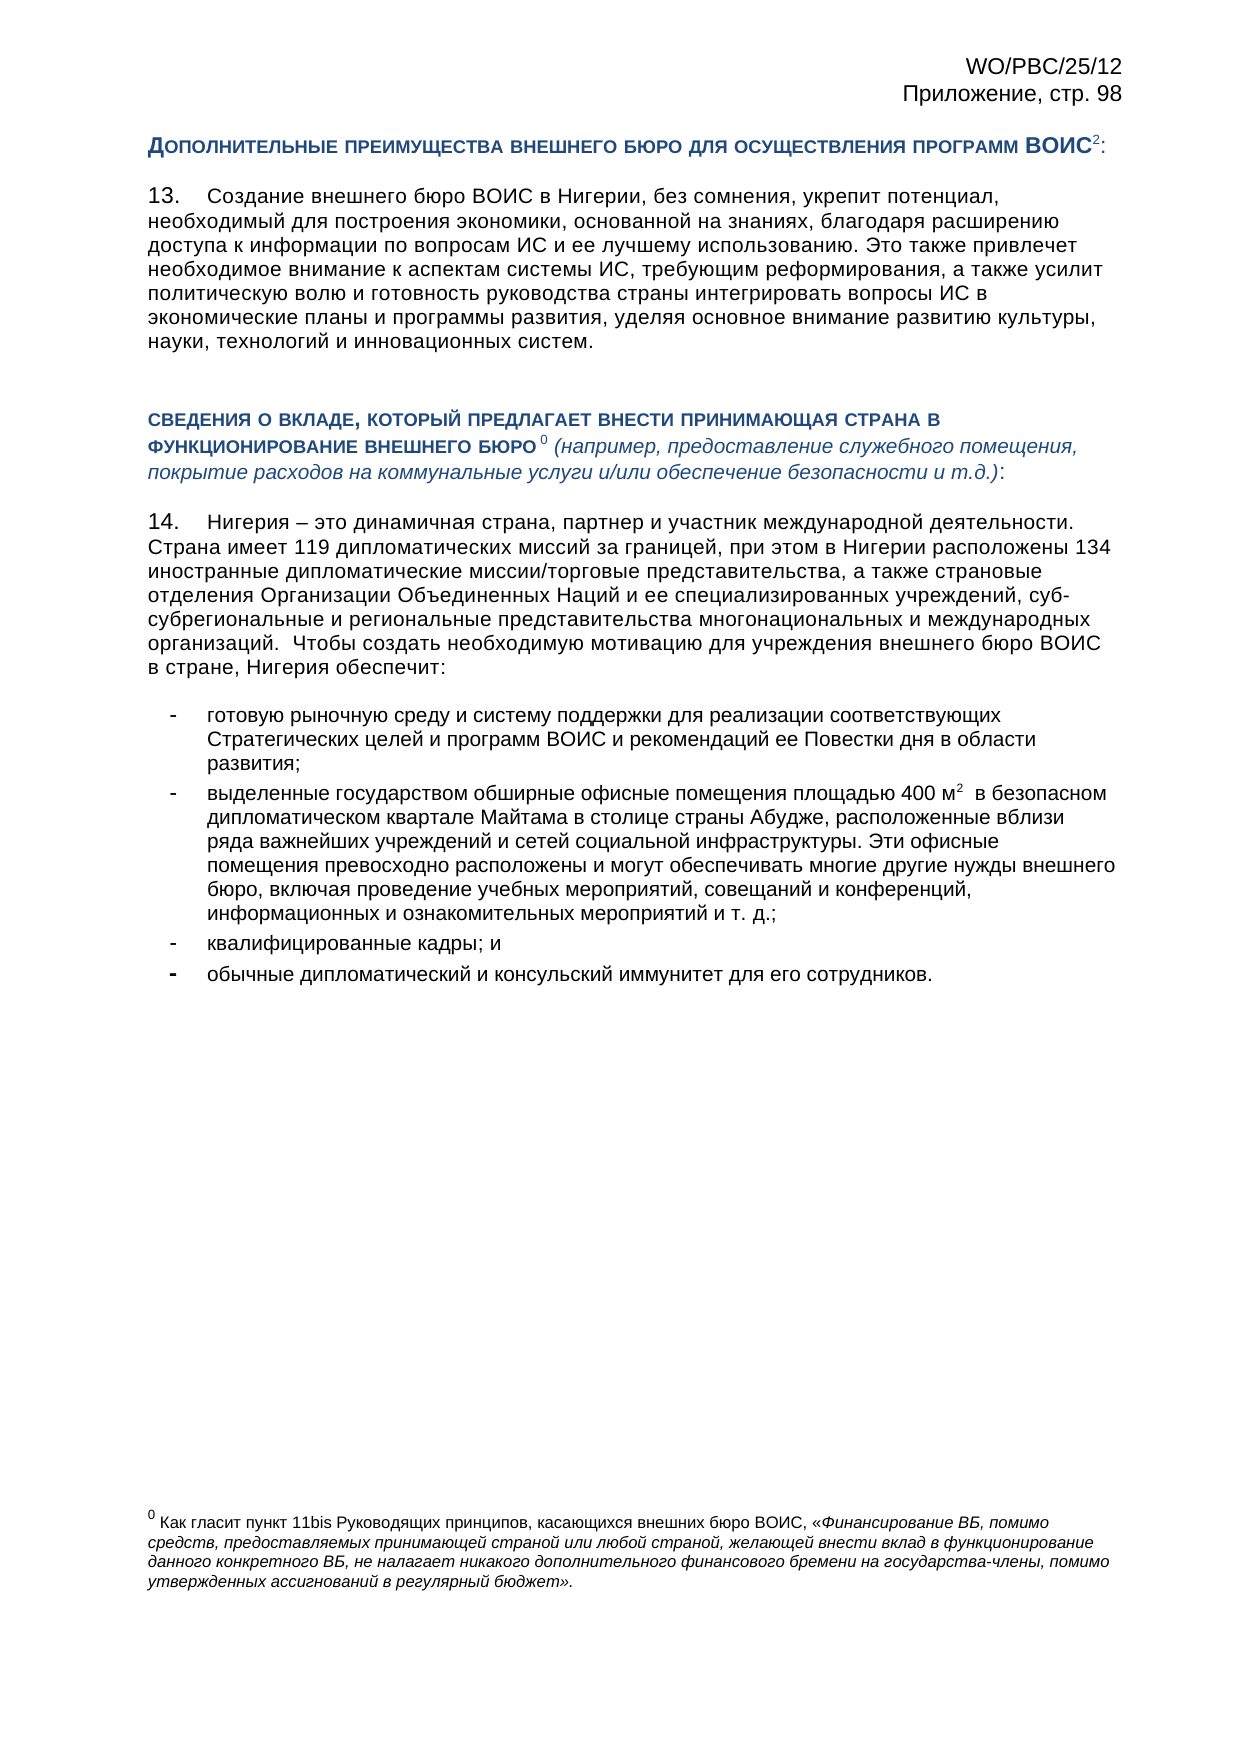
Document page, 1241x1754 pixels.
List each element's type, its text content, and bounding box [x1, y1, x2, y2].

list квалифицированные кадры; и [169, 931, 1116, 955]
text Создание внешнего бюро ВОИС в Нигерии, без сомнения, укрепит потенциал, необходимый для построения экономики, основанной на знаниях, благодаря расширению доступа к информации по вопросам ИС и ее лучшему использованию. Это также привлечет необходимое внимание к аспектам системы ИС, требующим реформирования, а также усилит политическую волю и готовность руководства страны интегрировать вопросы ИС в экономические планы и программы развития, уделяя основное внимание развитию культуры, науки, технологий и инновационных систем. [148, 182, 1116, 353]
list выделенные государством обширные офисные помещения площадью 400 м2 в безопасном дипломатическом квартале Майтама в столице страны Абудже, расположенные вблизи ряда важнейших учреждений и сетей социальной инфраструктуры. Эти офисные помещения превосходно расположены и могут обеспечивать многие другие нужды внешнего бюро, включая проведение учебных мероприятий, совещаний и конференций, информационных и ознакомительных мероприятий и т. д.; [169, 781, 1116, 924]
list готовую рыночную среду и систему поддержки для реализации соответствующих Стратегических целей и программ ВОИС и рекомендаций ее Повестки дня в области развития; [169, 702, 1116, 774]
text Дополнительные преимущества внешнего бюро для осуществления программ ВОИС2: [148, 132, 1122, 158]
text сведения о вкладе, который предлагает внести принимающая страна в функционирование внешнего бюро (например, предоставление служебного помещения, покрытие расходов на коммунальные услуги и/или обеспечение безопасности и т.д.): [148, 405, 1122, 484]
list обычные дипломатический и консульский иммунитет для его сотрудников. [169, 961, 1116, 986]
text Нигерия – это динамичная страна, партнер и участник международной деятельности. Страна имеет 119 дипломатических миссий за границей, при этом в Нигерии расположены 134 иностранные дипломатические миссии/торговые представительства, а также страновые отделения Организации Объединенных Наций и ее специализированных учреждений, суб-субрегиональные и региональные представительства многонациональных и международных организаций. Чтобы создать необходимую мотивацию для учреждения внешнего бюро ВОИС в стране, Нигерия обеспечит: [148, 508, 1116, 678]
